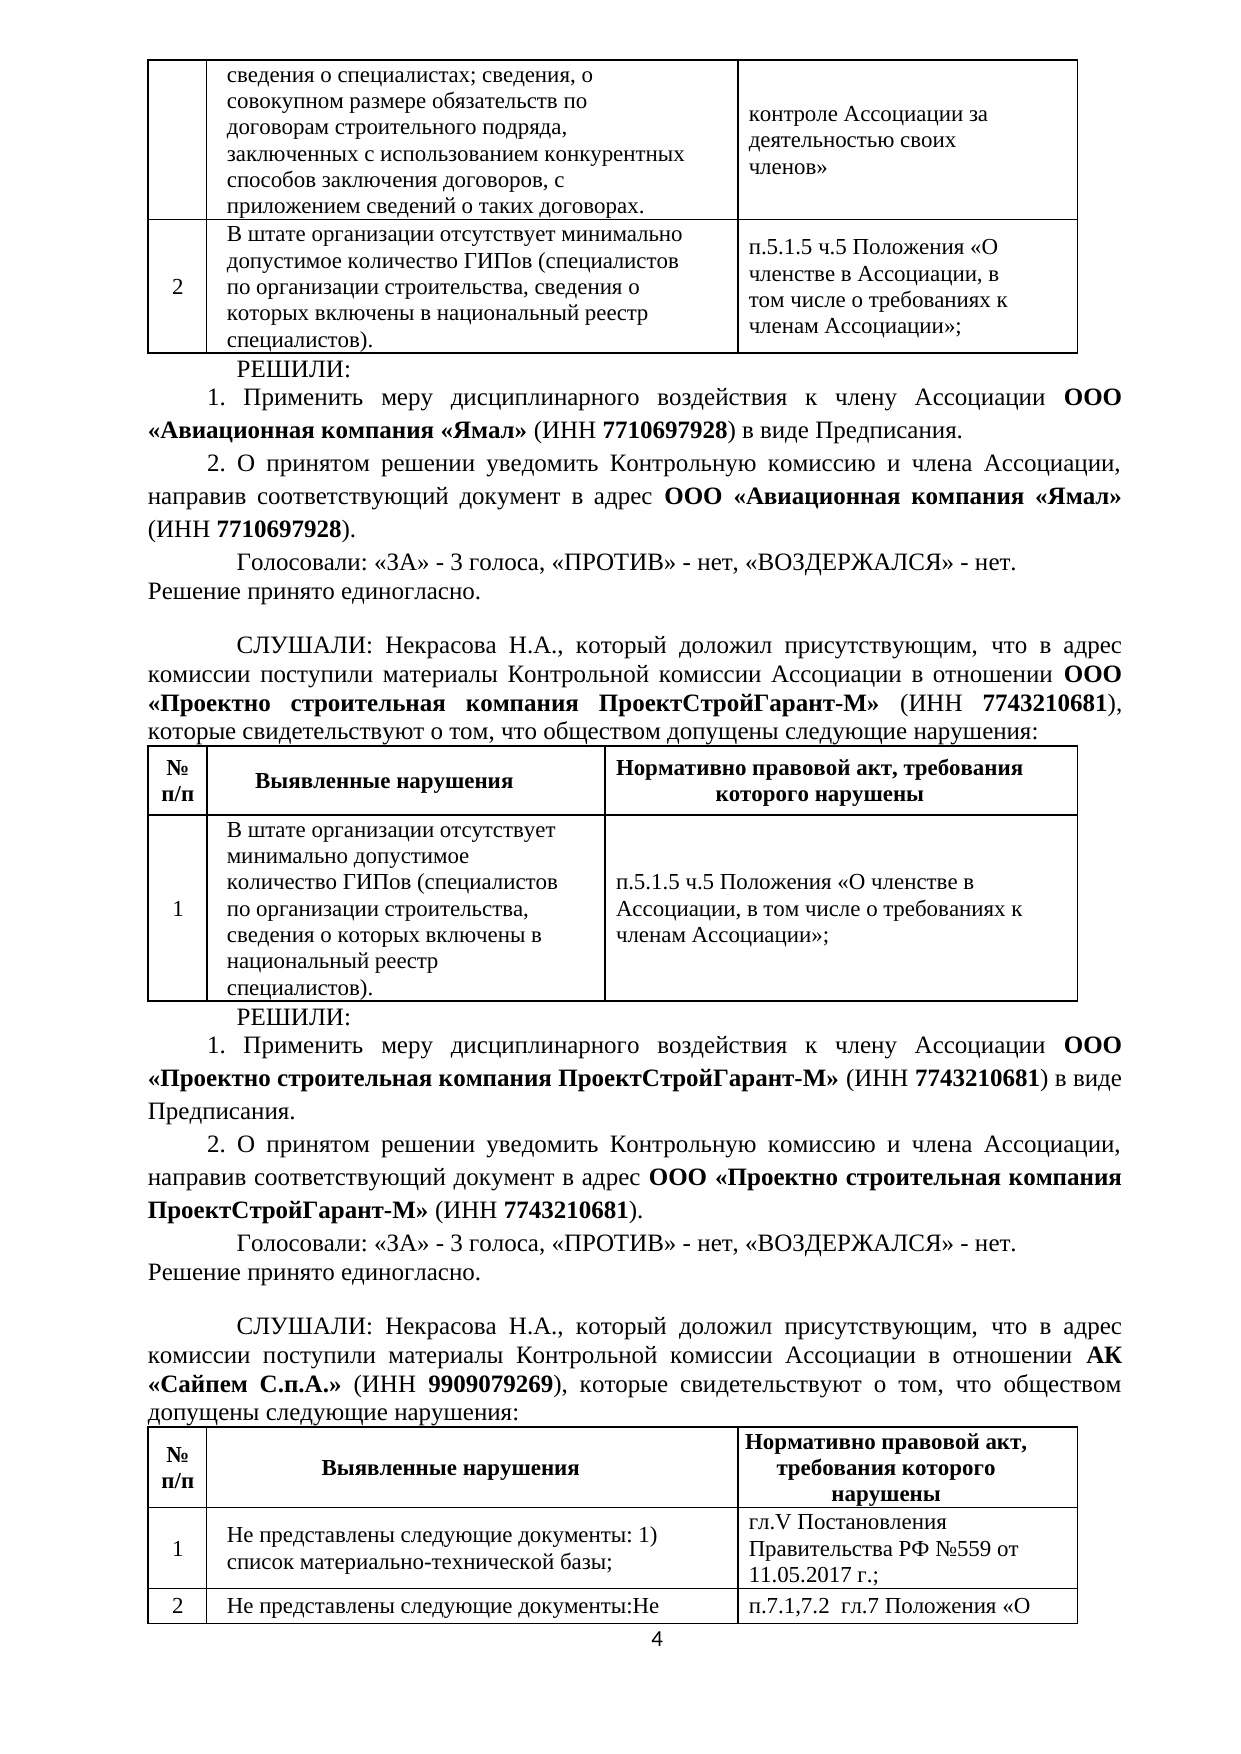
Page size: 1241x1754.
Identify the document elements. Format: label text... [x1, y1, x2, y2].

table_header Выявленные нарушения [207, 1428, 737, 1507]
table_cell 1 [149, 61, 206, 219]
table_header Нормативно правовой акт, требования которого нарушены [739, 1428, 1077, 1507]
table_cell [207, 1589, 737, 1622]
table_cell Не представлены следующие документы: 1) список материально-технической базы; [207, 1508, 737, 1587]
text Голосовали: «ЗА» - 3 голоса, «ПРОТИВ» - нет, «ВОЗДЕРЖАЛСЯ» - нет. [148, 1228, 1122, 1257]
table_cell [207, 61, 737, 219]
table_header Выявленные нарушения [208, 747, 604, 814]
text 2. О принятом решении уведомить Контрольную комиссию и члена Ассоциации, направив соответствующий документ в адрес ООО «Авиационная компания «Ямал» (ИНН 7710697928). [148, 448, 1122, 543]
text 1. Применить меру дисциплинарного воздействия к члену Ассоциации ООО «Авиационная компания «Ямал» (ИНН 7710697928) в виде Предписания. [148, 382, 1122, 444]
table_cell 2 [149, 220, 206, 352]
text РЕШИЛИ: [148, 354, 1122, 382]
table_cell В штате организации отсутствует минимально допустимое количество ГИПов (специалистов по организации строительства, сведения о которых включены в национальный реестр специалистов). [207, 220, 737, 352]
text РЕШИЛИ: [148, 1002, 1122, 1030]
table_cell 1 [149, 1508, 206, 1587]
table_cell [739, 61, 1077, 219]
table_cell 1 [149, 816, 206, 1000]
table_cell п.5.1.5 ч.5 Положения «О членстве в Ассоциации, в том числе о требованиях к членам Ассоциации»; [606, 816, 1077, 1000]
text 1. Применить меру дисциплинарного воздействия к члену Ассоциации ООО «Проектно строительная компания ПроектСтройГарант-М» (ИНН 7743210681) в виде Предписания. [148, 1030, 1122, 1125]
table_header № п/п [149, 1428, 206, 1507]
table_header Нормативно правовой акт, требования которого нарушены [606, 747, 1077, 814]
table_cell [739, 1589, 1077, 1622]
table_header № п/п [149, 747, 206, 814]
table_cell п.5.1.5 ч.5 Положения «О членстве в Ассоциации, в том числе о требованиях к членам Ассоциации»; [739, 220, 1077, 352]
text 2. О принятом решении уведомить Контрольную комиссию и члена Ассоциации, направив соответствующий документ в адрес ООО «Проектно строительная компания ПроектСтройГарант-М» (ИНН 7743210681). [148, 1129, 1122, 1224]
text СЛУШАЛИ: Некрасова Н.А., который доложил присутствующим, что в адрес комиссии поступили материалы Контрольной комиссии Ассоциации в отношении АК «Сайпем С.п.А.» (ИНН 9909079269), которые свидетельствуют о том, что обществом допущены следующие нарушения: [148, 1311, 1122, 1426]
table_cell 2 [149, 1589, 206, 1622]
text Решение принято единогласно. [148, 1257, 1166, 1286]
table_cell В штате организации отсутствует минимально допустимое количество ГИПов (специалистов по организации строительства, сведения о которых включены в национальный реестр специалистов). [208, 816, 604, 1000]
table_cell гл.V Постановления Правительства РФ №559 от 11.05.2017 г.; [739, 1508, 1077, 1587]
text СЛУШАЛИ: Некрасова Н.А., который доложил присутствующим, что в адрес комиссии поступили материалы Контрольной комиссии Ассоциации в отношении ООО «Проектно строительная компания ПроектСтройГарант-М» (ИНН 7743210681), которые свидетельствуют о том, что обществом допущены следующие нарушения: [148, 630, 1122, 745]
text Голосовали: «ЗА» - 3 голоса, «ПРОТИВ» - нет, «ВОЗДЕРЖАЛСЯ» - нет. [148, 547, 1122, 576]
text Решение принято единогласно. [148, 576, 1166, 605]
